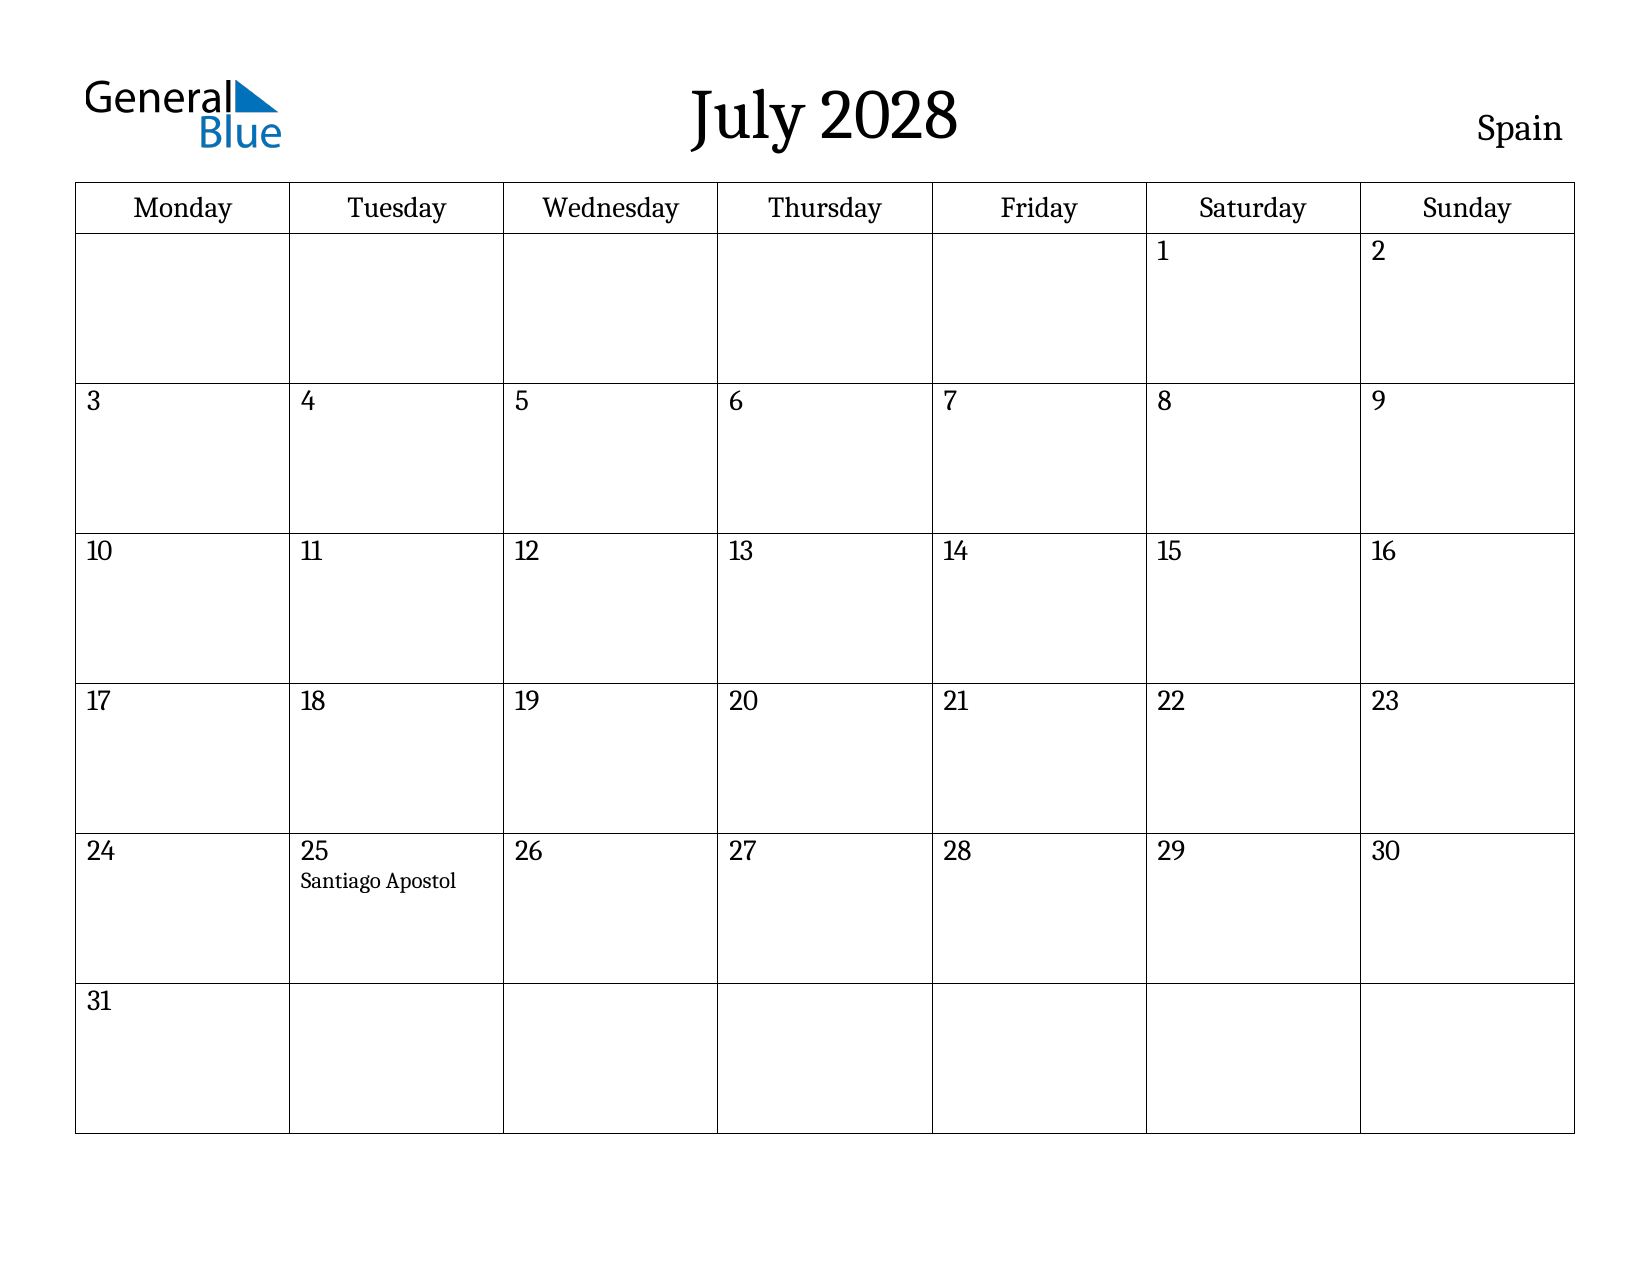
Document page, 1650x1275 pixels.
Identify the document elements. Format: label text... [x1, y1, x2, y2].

table_cell 3 [76, 384, 289, 417]
table_cell 16 [1361, 534, 1574, 567]
table_cell [718, 984, 932, 1017]
table_cell [718, 868, 932, 983]
table_cell 17 [76, 684, 289, 717]
table_cell [1147, 868, 1360, 983]
table_cell 4 [290, 384, 503, 417]
table_cell 26 [504, 834, 717, 867]
table_header July 2028 [504, 75, 1146, 182]
table_cell [718, 1018, 932, 1133]
table_cell 25 [290, 834, 503, 867]
table_cell [1147, 717, 1360, 833]
table_cell [933, 567, 1146, 683]
table_cell 12 [504, 534, 717, 567]
table_cell 6 [718, 384, 932, 417]
table_cell 20 [718, 684, 932, 717]
table_cell [1147, 417, 1360, 533]
table_cell [504, 234, 717, 267]
table_cell 9 [1361, 384, 1574, 417]
table_cell [76, 267, 289, 383]
table_cell Sunday [1361, 183, 1574, 233]
table_cell 18 [290, 684, 503, 717]
table_cell [1147, 1018, 1360, 1133]
table_cell [1361, 267, 1574, 383]
table_cell Friday [933, 183, 1146, 233]
table_cell [933, 868, 1146, 983]
table_cell [718, 417, 932, 533]
table_cell [290, 717, 503, 833]
table_cell [1361, 1018, 1574, 1133]
table_cell Santiago Apostol [290, 868, 503, 983]
table_cell 11 [290, 534, 503, 567]
table_cell [718, 717, 932, 833]
table_cell [504, 267, 717, 383]
table_cell [290, 1018, 503, 1133]
table_cell 27 [718, 834, 932, 867]
table_cell [718, 567, 932, 683]
table_cell [718, 234, 932, 267]
table_cell 30 [1361, 834, 1574, 867]
table_cell 19 [504, 684, 717, 717]
table_cell 8 [1147, 384, 1360, 417]
table_cell [76, 1018, 289, 1133]
table_cell [1361, 717, 1574, 833]
table_cell 24 [76, 834, 289, 867]
table_cell [1361, 417, 1574, 533]
table_cell 7 [933, 384, 1146, 417]
table_cell [718, 267, 932, 383]
table_cell [1361, 567, 1574, 683]
table_cell [933, 984, 1146, 1017]
table_cell 5 [504, 384, 717, 417]
table_cell [933, 717, 1146, 833]
table_cell [76, 234, 289, 267]
table_cell [504, 1018, 717, 1133]
table_cell [504, 417, 717, 533]
table_cell [504, 717, 717, 833]
table_cell 29 [1147, 834, 1360, 867]
table_header Spain [1146, 75, 1574, 182]
table_cell Monday [76, 183, 289, 233]
table_cell 1 [1147, 234, 1360, 267]
table_header [76, 75, 503, 182]
table_cell Thursday [718, 183, 932, 233]
table_cell 13 [718, 534, 932, 567]
table_cell 31 [76, 984, 289, 1017]
table_cell [933, 417, 1146, 533]
table_cell [1361, 984, 1574, 1017]
table_cell [933, 1018, 1146, 1133]
table_cell 23 [1361, 684, 1574, 717]
table_cell [76, 717, 289, 833]
table_cell [290, 984, 503, 1017]
table_cell [290, 417, 503, 533]
table_cell [933, 267, 1146, 383]
table_cell [1147, 267, 1360, 383]
table_cell 14 [933, 534, 1146, 567]
table_cell [290, 234, 503, 267]
table_cell [76, 868, 289, 983]
table_cell Saturday [1147, 183, 1360, 233]
table_cell [1147, 567, 1360, 683]
table_cell [1147, 984, 1360, 1017]
picture [86, 80, 281, 148]
table_cell Wednesday [504, 183, 717, 233]
table_cell [933, 234, 1146, 267]
table_cell 28 [933, 834, 1146, 867]
table_cell [1361, 868, 1574, 983]
table_cell [504, 984, 717, 1017]
table_cell 22 [1147, 684, 1360, 717]
table_cell [290, 267, 503, 383]
table_cell [504, 567, 717, 683]
table_cell 2 [1361, 234, 1574, 267]
table_cell [504, 868, 717, 983]
table_cell [76, 417, 289, 533]
table_cell 10 [76, 534, 289, 567]
table_cell 21 [933, 684, 1146, 717]
table_cell 15 [1147, 534, 1360, 567]
table_cell Tuesday [290, 183, 503, 233]
table_cell [290, 567, 503, 683]
table_cell [76, 567, 289, 683]
